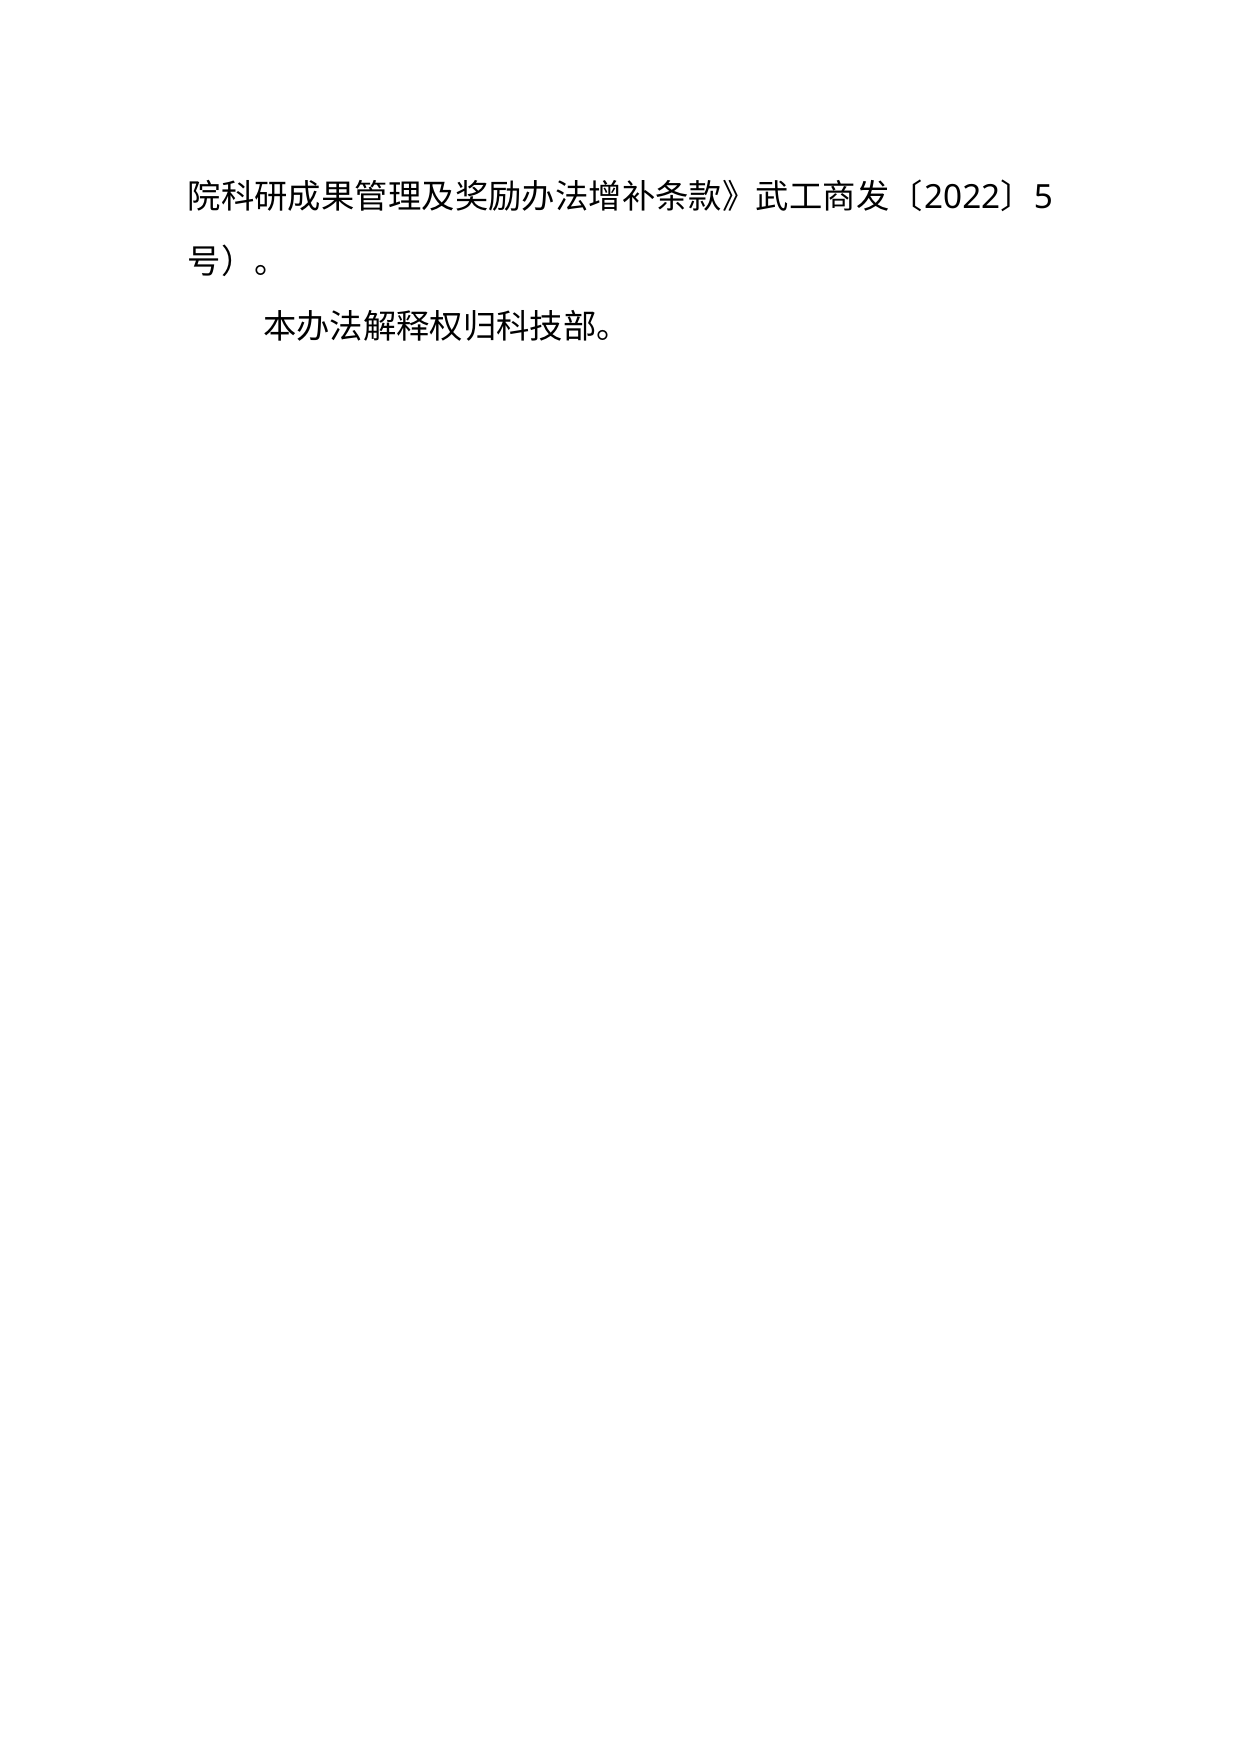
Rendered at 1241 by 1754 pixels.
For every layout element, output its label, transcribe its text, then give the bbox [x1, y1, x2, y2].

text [187, 162, 1053, 292]
text 本办法解释权归科技部。 [187, 292, 1053, 357]
